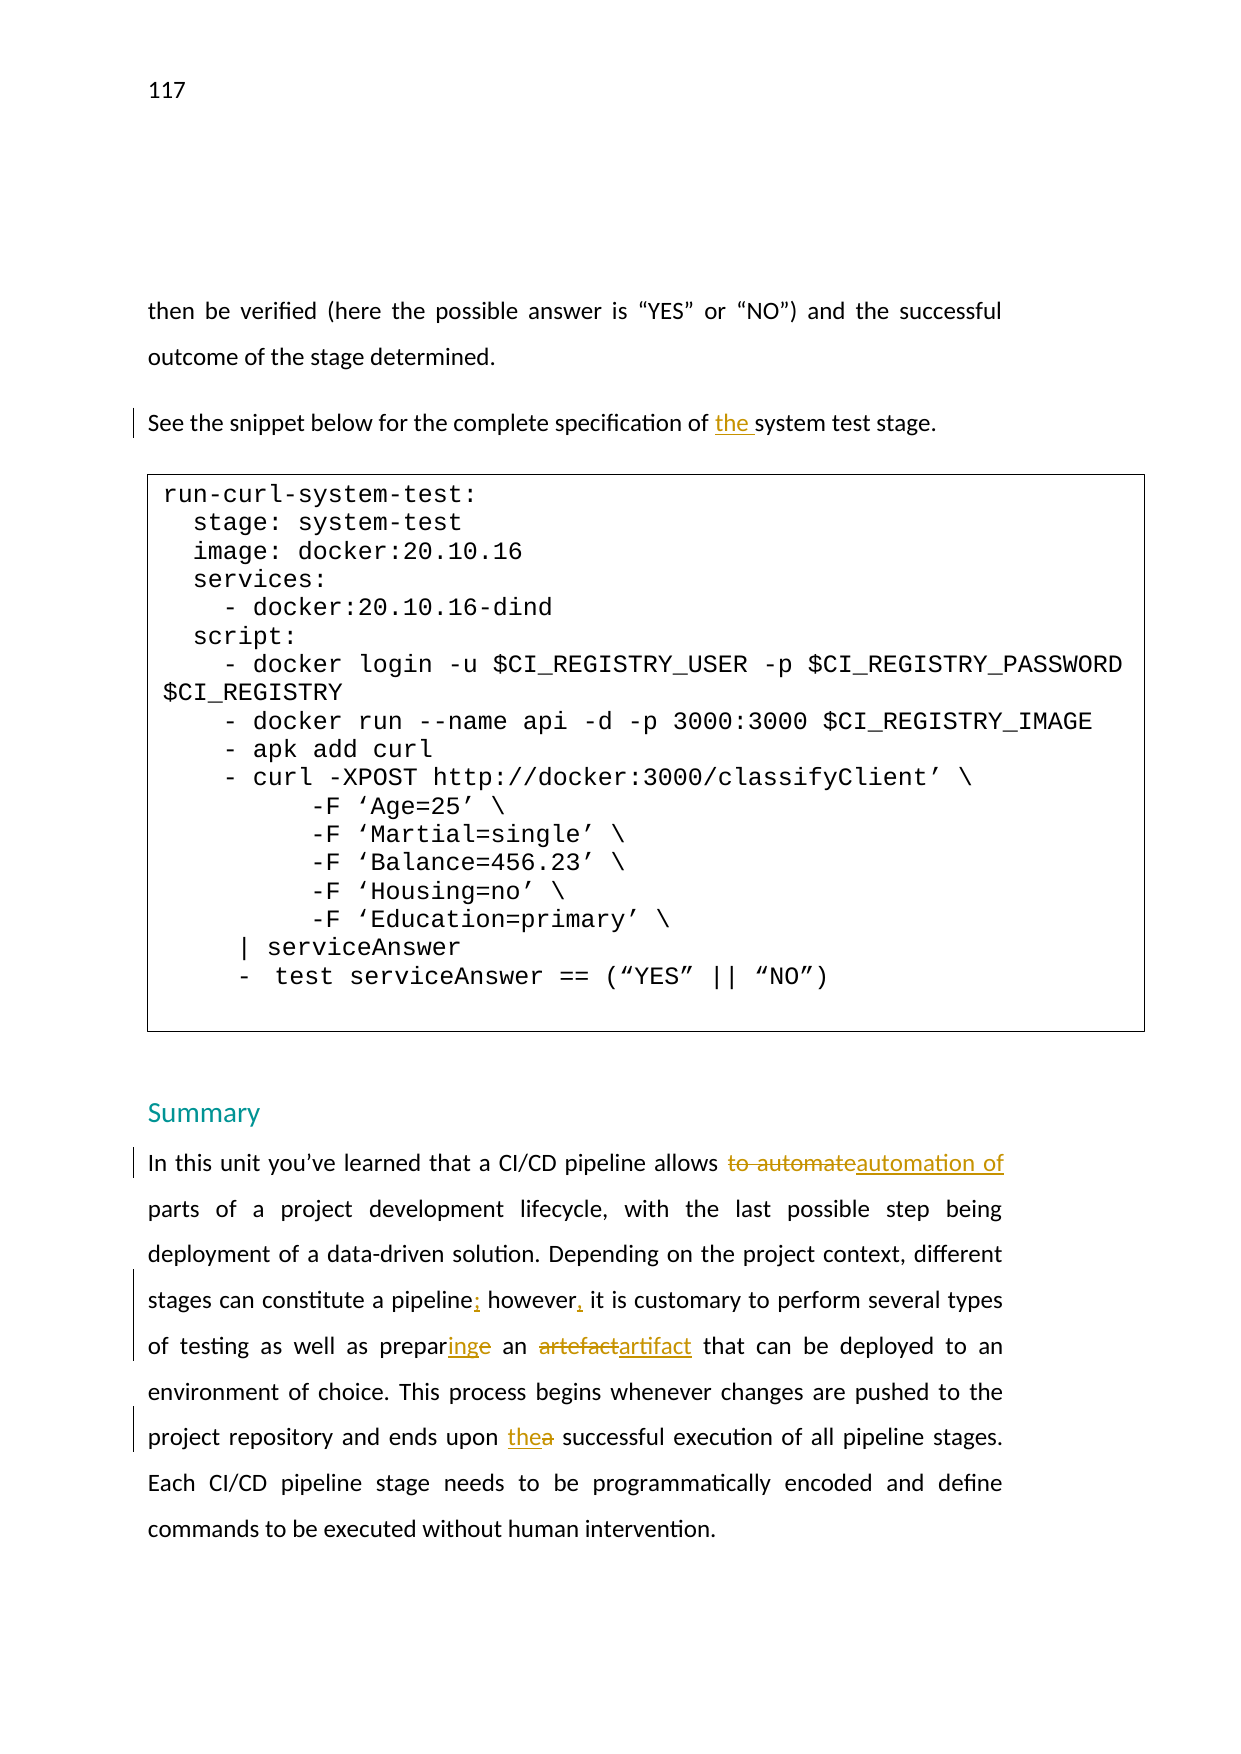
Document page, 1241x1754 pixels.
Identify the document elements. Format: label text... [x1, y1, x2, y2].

text See the snippet below for the complete specification of system test stage. [148, 408, 1004, 438]
subtitle Summary [148, 1094, 1004, 1129]
text In this unit you’ve learned that a CI/CD pipeline allows parts of a project development lifecycle, with the last possible step being deployment of a data-driven solution. Depending on the project context, different stages can constitute a pipeline however it is customary to perform several types of testing as well as prepar an that can be deployed to an environment of choice. This process begins whenever changes are pushed to the project repository and ends upon successful execution of all pipeline stages. Each CI/CD pipeline stage needs to be programmatically encoded and define commands to be executed without human intervention. [148, 1147, 1004, 1543]
